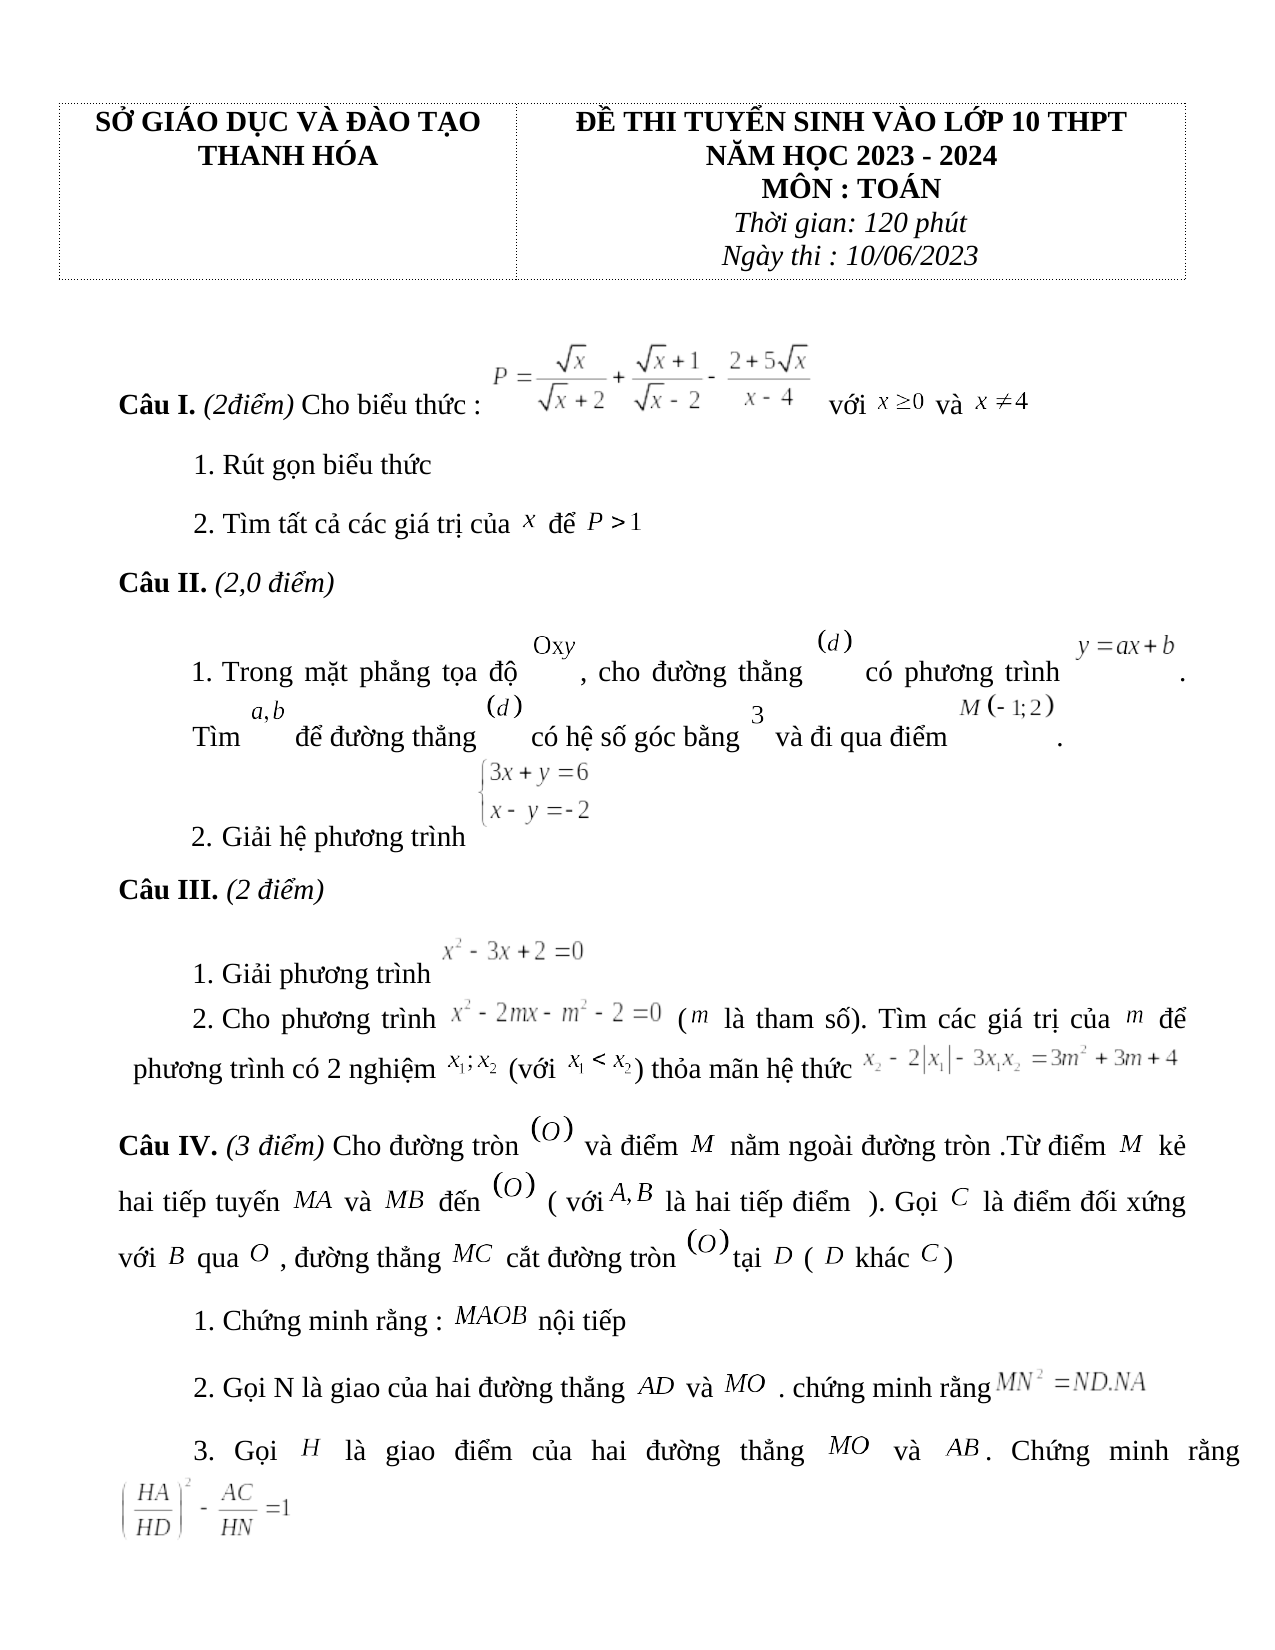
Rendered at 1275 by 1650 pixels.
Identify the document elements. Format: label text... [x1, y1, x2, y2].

text 3. Gọi là giao điểm của hai đường thẳng và . Chứng minh rằng [118, 1430, 1240, 1544]
list Cho phương trình ( là tham số). Tìm các giá trị của để phương trình có 2 nghiệm (với ) thỏa mãn hệ thức [133, 993, 1186, 1085]
text Câu I. (2điểm) Cho biểu thức : với và [118, 340, 1186, 421]
text Câu II. (2,0 điểm) [118, 566, 1186, 599]
list Giải hệ phương trình [191, 755, 1186, 853]
text Câu III. (2 điểm) [118, 872, 1186, 906]
text 2. Tìm tất cả các giá trị của để [118, 506, 1186, 540]
list Trong mặt phẳng tọa độ , cho đường thằng có phương trình . Tìm để đường thẳng có hệ số góc bằng và đi qua điểm . [191, 625, 1186, 752]
text 2. Gọi N là giao của hai đường thẳng và . chứng minh rằng [118, 1362, 1186, 1404]
text 1. Rút gọn biểu thức [118, 447, 1186, 480]
text Câu IV. (3 điểm) Cho đường tròn và điểm nằm ngoài đường tròn .Từ điểm kẻ hai tiếp tuyến và đến ( với là hai tiếp điểm ). Gọi là điểm đối xứng với qua , đường thẳng cắt đường tròn tại ( khác ) [118, 1111, 1186, 1274]
text 1. Chứng minh rằng : nội tiếp [118, 1300, 1186, 1336]
list Giải phương trình [192, 932, 1186, 990]
table_header SỞ GIÁO DỤC VÀ ĐÀO TẠO THANH HÓA [59, 103, 517, 279]
table_header ĐỀ THI TUYỂN SINH VÀO LỚP 10 THPT NĂM HỌC 2023 - 2024 MÔN : TOÁN Thời gian: 120 phút Ngày thi : 10/06/2023 [517, 103, 1186, 279]
